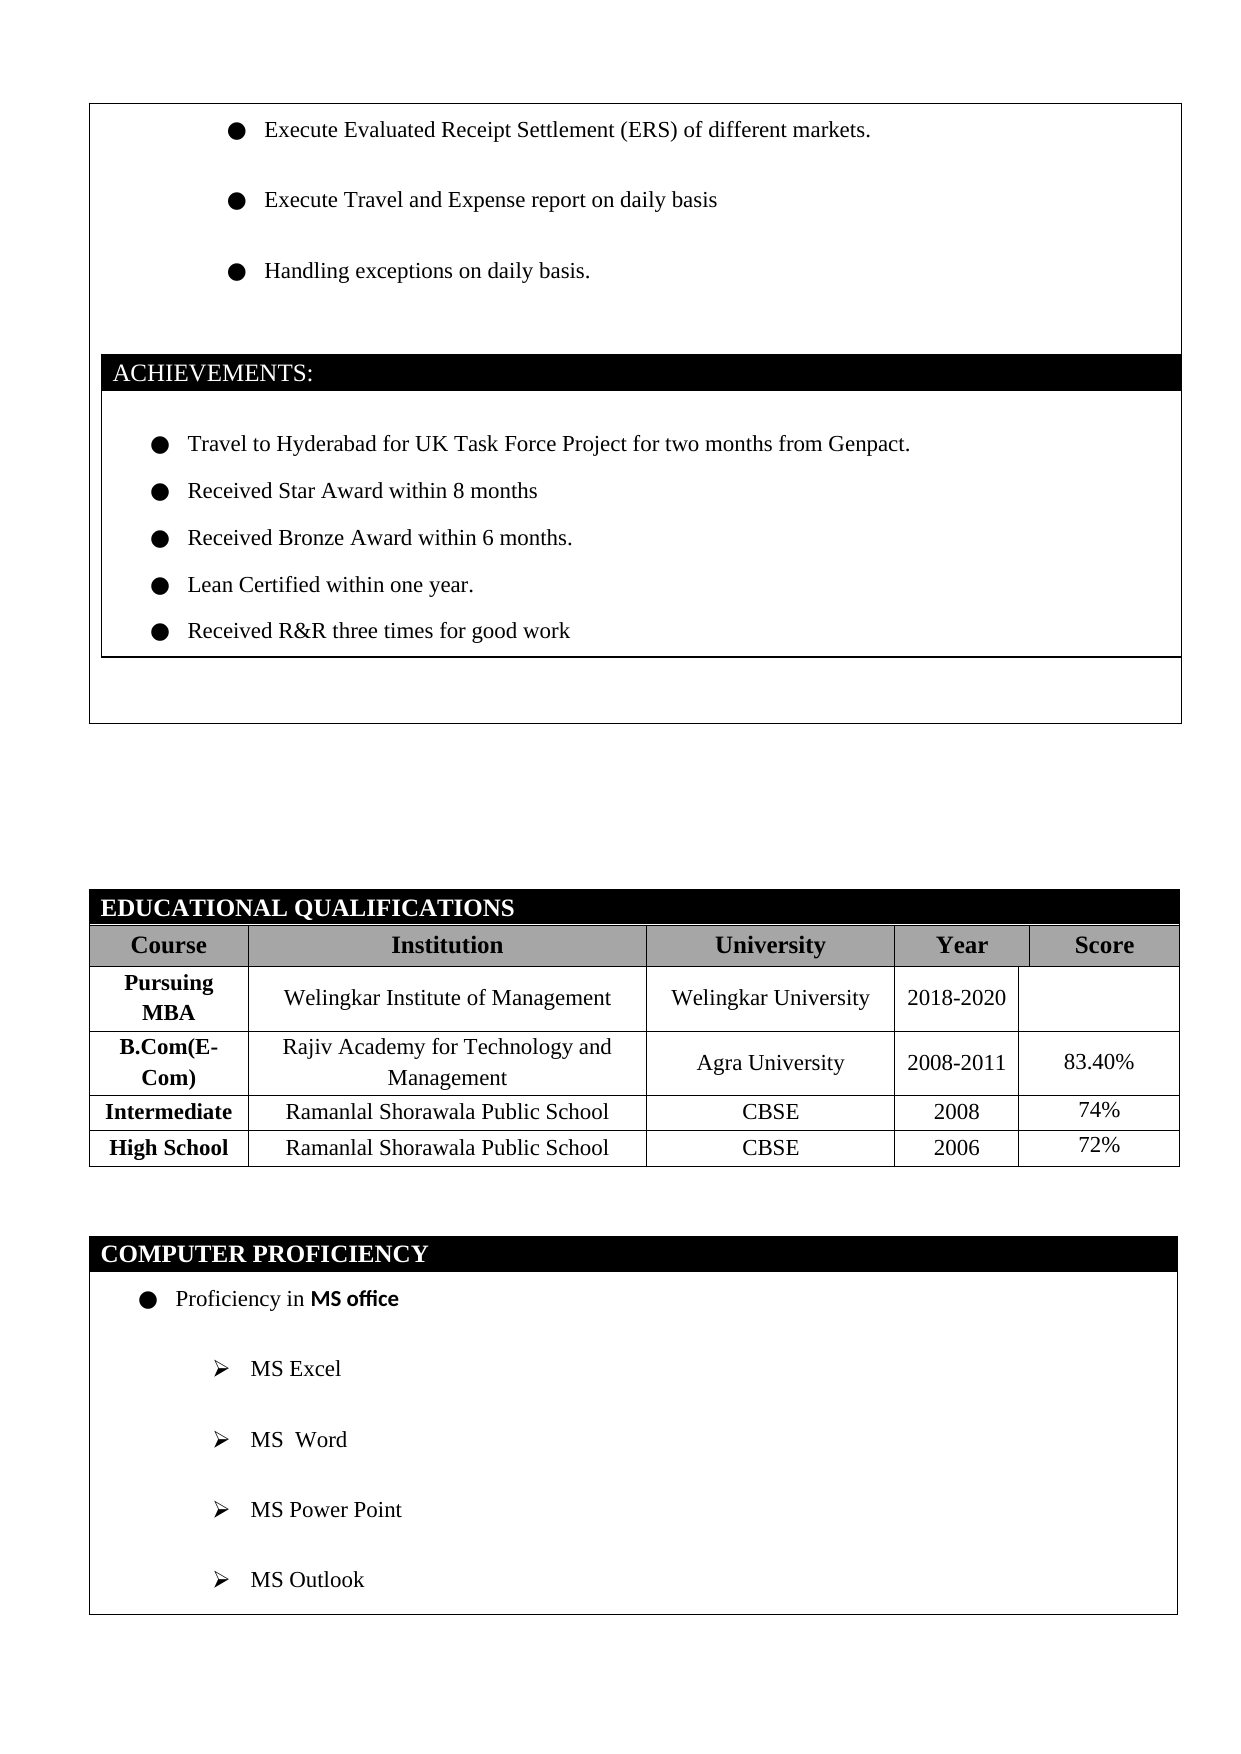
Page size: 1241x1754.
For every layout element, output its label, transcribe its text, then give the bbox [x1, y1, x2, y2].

table_cell 2018-2020 [895, 967, 1018, 1031]
table_cell Score [1030, 926, 1179, 966]
table_cell Welingkar University [647, 967, 894, 1031]
table_cell CBSE [647, 1131, 894, 1166]
table_cell 2006 [895, 1131, 1018, 1166]
table_cell High School [90, 1131, 248, 1166]
table_header EDUCATIONAL QUALIFICATIONS [90, 890, 1179, 924]
table_cell CBSE [647, 1096, 894, 1130]
table_cell Course [90, 926, 248, 966]
table_cell Ramanlal Shorawala Public School [249, 1131, 646, 1166]
table_cell [1019, 967, 1179, 1031]
table_cell University [647, 926, 894, 966]
table_cell Intermediate [90, 1096, 248, 1130]
table_cell Agra University [647, 1032, 894, 1095]
table_cell Institution [249, 926, 646, 966]
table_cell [90, 104, 1181, 723]
table_cell 74% [1019, 1096, 1179, 1130]
table_cell 2008-2011 [895, 1032, 1018, 1095]
table_cell Welingkar Institute of Management [249, 967, 646, 1031]
table_cell Pursuing MBA [90, 967, 248, 1031]
table_cell B.Com(E-Com) [90, 1032, 248, 1095]
table_cell Year [895, 926, 1029, 966]
table_cell Rajiv Academy for Technology and Management [249, 1032, 646, 1095]
table_cell 72% [1019, 1131, 1179, 1166]
table_header COMPUTER PROFICIENCY [90, 1237, 1177, 1271]
table_cell Ramanlal Shorawala Public School [249, 1096, 646, 1130]
table_cell 83.40% [1019, 1032, 1179, 1095]
table_cell 2008 [895, 1096, 1018, 1130]
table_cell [90, 1272, 1177, 1614]
